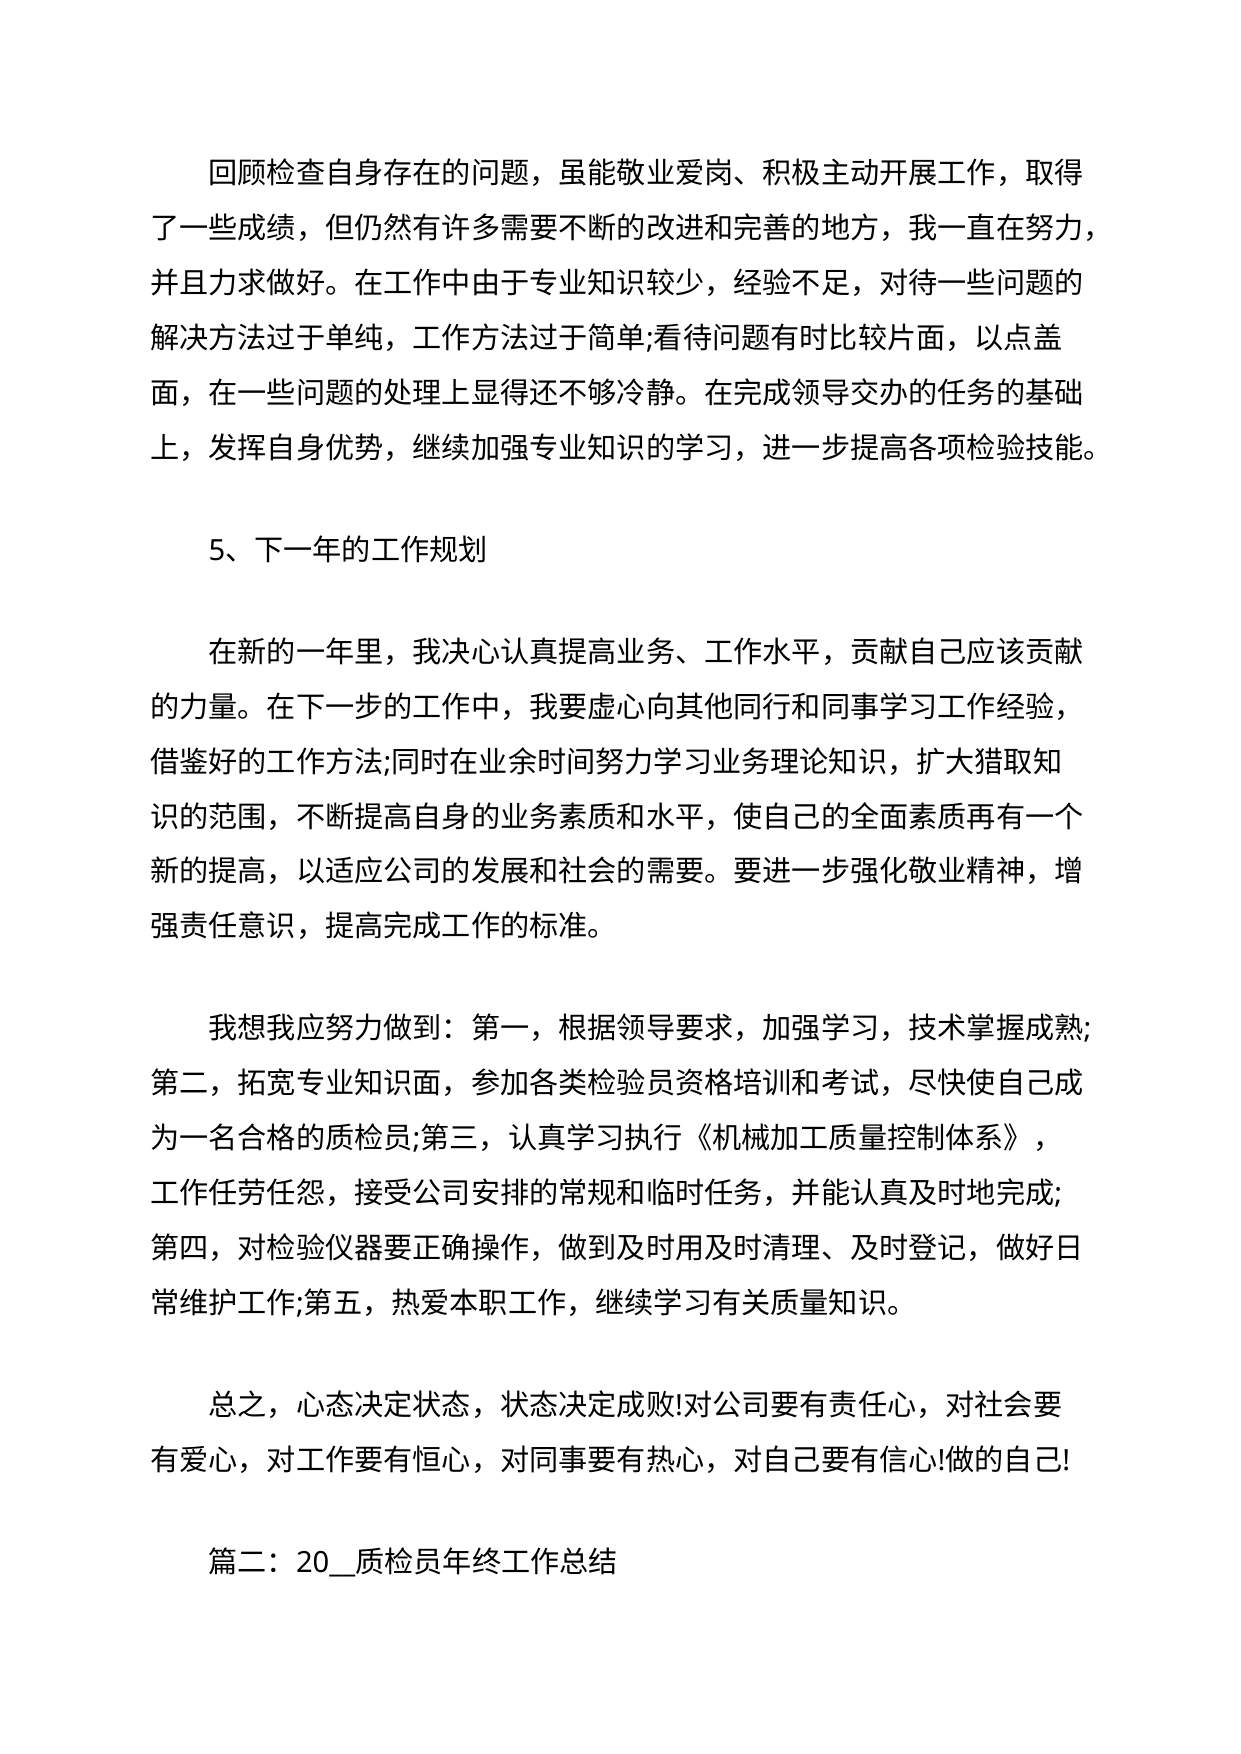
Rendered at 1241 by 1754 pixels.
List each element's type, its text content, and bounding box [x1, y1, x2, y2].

text 回顾检查自身存在的问题，虽能敬业爱岗、积极主动开展工作，取得了一些成绩，但仍然有许多需要不断的改进和完善的地方，我一直在努力，并且力求做好。在工作中由于专业知识较少，经验不足，对待一些问题的解决方法过于单纯，工作方法过于简单;看待问题有时比较片面，以点盖面，在一些问题的处理上显得还不够冷静。在完成领导交办的任务的基础上，发挥自身优势，继续加强专业知识的学习，进一步提高各项检验技能。 [150, 150, 1090, 467]
text 在新的一年里，我决心认真提高业务、工作水平，贡献自己应该贡献的力量。在下一步的工作中，我要虚心向其他同行和同事学习工作经验，借鉴好的工作方法;同时在业余时间努力学习业务理论知识，扩大猎取知识的范围，不断提高自身的业务素质和水平，使自己的全面素质再有一个新的提高，以适应公司的发展和社会的需要。要进一步强化敬业精神，增强责任意识，提高完成工作的标准。 [150, 628, 1090, 945]
text 总之，心态决定状态，状态决定成败!对公司要有责任心，对社会要有爱心，对工作要有恒心，对同事要有热心，对自己要有信心!做的自己! [150, 1381, 1090, 1479]
text 篇二：20__质检员年终工作总结 [150, 1538, 1090, 1581]
text 我想我应努力做到：第一，根据领导要求，加强学习，技术掌握成熟;第二，拓宽专业知识面，参加各类检验员资格培训和考试，尽快使自己成为一名合格的质检员;第三，认真学习执行《机械加工质量控制体系》，工作任劳任怨，接受公司安排的常规和临时任务，并能认真及时地完成;第四，对检验仪器要正确操作，做到及时用及时清理、及时登记，做好日常维护工作;第五，热爱本职工作，继续学习有关质量知识。 [150, 1005, 1090, 1322]
text 5、下一年的工作规划 [150, 526, 1090, 569]
